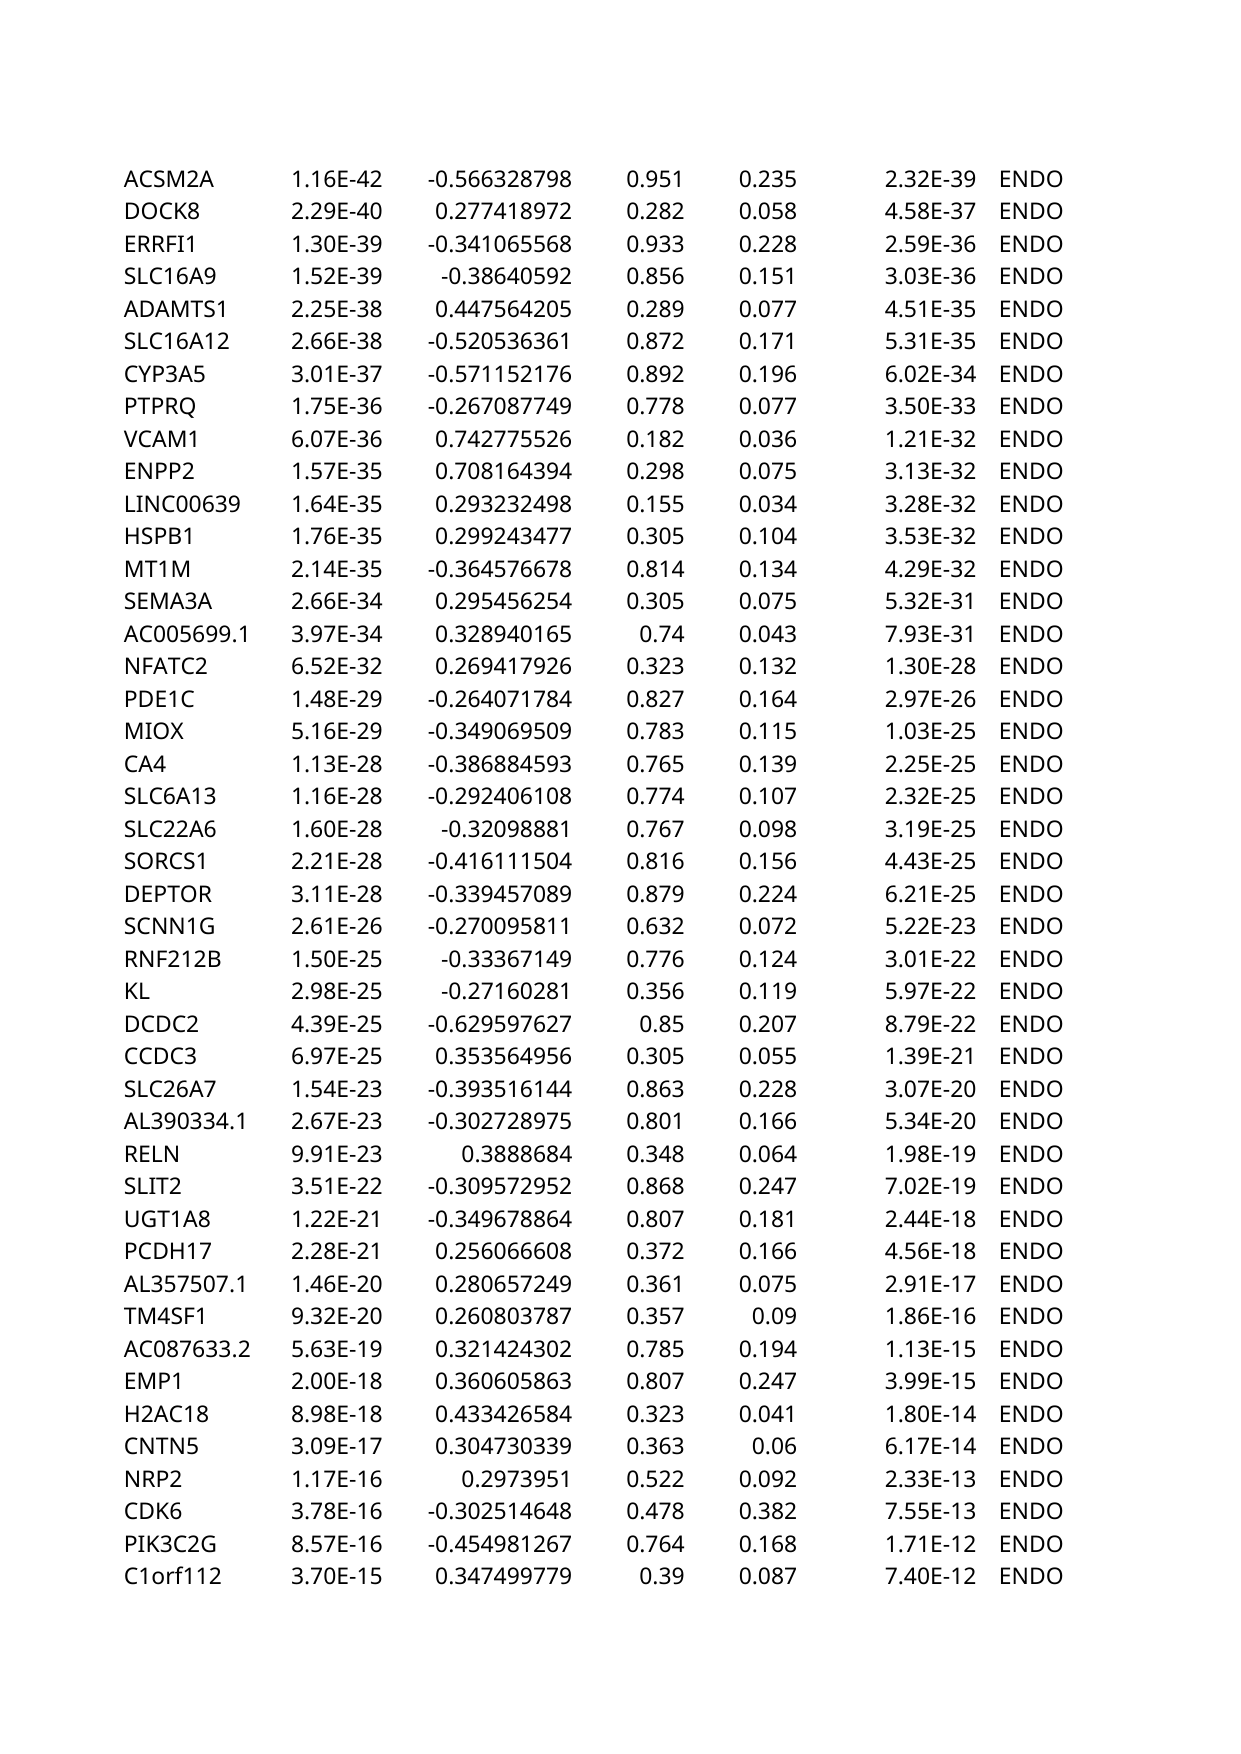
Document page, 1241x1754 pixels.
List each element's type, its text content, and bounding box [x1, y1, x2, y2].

table_cell 0.632 [583, 910, 696, 942]
table_cell 2.28E-21 [270, 1235, 394, 1267]
table_cell ENDO [988, 1527, 1100, 1559]
table_cell 0.807 [583, 1365, 696, 1397]
table_cell 0.034 [696, 487, 808, 519]
table_cell ENDO [988, 390, 1100, 422]
table_cell 0.132 [696, 650, 808, 682]
table_cell ENDO [988, 812, 1100, 844]
table_cell 1.13E-15 [808, 1332, 987, 1364]
table_cell 0.353564956 [394, 1040, 583, 1072]
table_cell 3.07E-20 [808, 1072, 987, 1104]
table_cell 4.58E-37 [808, 195, 987, 227]
table_cell ENDO [988, 585, 1100, 617]
table_cell 0.194 [696, 1332, 808, 1364]
table_cell 0.124 [696, 942, 808, 974]
table_cell 0.119 [696, 975, 808, 1007]
table_cell 0.304730339 [394, 1430, 583, 1462]
table_cell 3.53E-32 [808, 520, 987, 552]
table_cell ENDO [988, 845, 1100, 877]
table_cell 3.03E-36 [808, 260, 987, 292]
table_cell TM4SF1 [113, 1300, 270, 1332]
table_cell ENDO [988, 1105, 1100, 1137]
table_cell 0.055 [696, 1040, 808, 1072]
table_cell 3.50E-33 [808, 390, 987, 422]
table_cell 0.814 [583, 552, 696, 584]
table_cell 0.171 [696, 325, 808, 357]
table_cell 7.40E-12 [808, 1560, 987, 1592]
table_cell 3.28E-32 [808, 487, 987, 519]
table_cell 3.97E-34 [270, 617, 394, 649]
table_cell 0.151 [696, 260, 808, 292]
table_cell 0.115 [696, 715, 808, 747]
table_cell ENDO [988, 747, 1100, 779]
table_cell ENDO [988, 292, 1100, 324]
table_cell PCDH17 [113, 1235, 270, 1267]
table_cell 1.75E-36 [270, 390, 394, 422]
table_cell 1.48E-29 [270, 682, 394, 714]
table_cell CNTN5 [113, 1430, 270, 1462]
table_cell 0.879 [583, 877, 696, 909]
table_cell 0.058 [696, 195, 808, 227]
table_cell 1.50E-25 [270, 942, 394, 974]
table_cell ENDO [988, 1202, 1100, 1234]
table_cell -0.349678864 [394, 1202, 583, 1234]
table_cell ENDO [988, 1267, 1100, 1299]
table_cell 0.072 [696, 910, 808, 942]
table_cell 0.041 [696, 1397, 808, 1429]
table_cell CDK6 [113, 1495, 270, 1527]
table_cell 6.17E-14 [808, 1430, 987, 1462]
table_cell 3.09E-17 [270, 1430, 394, 1462]
table_cell ENDO [988, 422, 1100, 454]
table_cell 1.30E-39 [270, 227, 394, 259]
table_cell 0.801 [583, 1105, 696, 1137]
table_cell VCAM1 [113, 422, 270, 454]
table_cell 7.93E-31 [808, 617, 987, 649]
table_cell 0.139 [696, 747, 808, 779]
table_cell 4.56E-18 [808, 1235, 987, 1267]
table_cell DEPTOR [113, 877, 270, 909]
table_cell ENDO [988, 617, 1100, 649]
table_cell 5.63E-19 [270, 1332, 394, 1364]
table_cell 0.168 [696, 1527, 808, 1559]
table_cell 2.32E-39 [808, 162, 987, 194]
table_cell 5.16E-29 [270, 715, 394, 747]
table_cell 5.31E-35 [808, 325, 987, 357]
table_cell 0.075 [696, 1267, 808, 1299]
table_cell 7.02E-19 [808, 1170, 987, 1202]
table_cell 0.305 [583, 520, 696, 552]
table_cell 3.99E-15 [808, 1365, 987, 1397]
table_cell PDE1C [113, 682, 270, 714]
table_cell 2.32E-25 [808, 780, 987, 812]
table_cell -0.566328798 [394, 162, 583, 194]
table_cell 0.372 [583, 1235, 696, 1267]
table_cell 0.382 [696, 1495, 808, 1527]
table_cell 0.166 [696, 1105, 808, 1137]
table_cell 0.356 [583, 975, 696, 1007]
table_cell 0.075 [696, 455, 808, 487]
table_cell 0.280657249 [394, 1267, 583, 1299]
table_cell 0.247 [696, 1365, 808, 1397]
table_cell CCDC3 [113, 1040, 270, 1072]
table_cell MT1M [113, 552, 270, 584]
table_cell 2.33E-13 [808, 1462, 987, 1494]
table_cell 0.933 [583, 227, 696, 259]
table_cell 0.182 [583, 422, 696, 454]
table_cell 6.02E-34 [808, 357, 987, 389]
table_cell ENDO [988, 1007, 1100, 1039]
table_cell 0.447564205 [394, 292, 583, 324]
table_cell 0.361 [583, 1267, 696, 1299]
table_cell -0.393516144 [394, 1072, 583, 1104]
table_cell LINC00639 [113, 487, 270, 519]
table_cell 1.71E-12 [808, 1527, 987, 1559]
table_cell ENDO [988, 1332, 1100, 1364]
table_cell 2.66E-38 [270, 325, 394, 357]
table_cell 0.767 [583, 812, 696, 844]
table_cell -0.309572952 [394, 1170, 583, 1202]
table_cell 3.78E-16 [270, 1495, 394, 1527]
table_cell 3.51E-22 [270, 1170, 394, 1202]
table_cell 5.22E-23 [808, 910, 987, 942]
table_cell 0.305 [583, 585, 696, 617]
table_cell ENDO [988, 910, 1100, 942]
table_cell 4.29E-32 [808, 552, 987, 584]
table_cell ENDO [988, 942, 1100, 974]
table_cell 1.17E-16 [270, 1462, 394, 1494]
table_cell 2.14E-35 [270, 552, 394, 584]
table_cell SLC6A13 [113, 780, 270, 812]
table_cell 0.282 [583, 195, 696, 227]
table_cell 0.298 [583, 455, 696, 487]
table_cell SLC26A7 [113, 1072, 270, 1104]
table_cell 0.872 [583, 325, 696, 357]
table_cell -0.302728975 [394, 1105, 583, 1137]
table_cell ENDO [988, 195, 1100, 227]
table_cell 0.092 [696, 1462, 808, 1494]
table_cell 2.97E-26 [808, 682, 987, 714]
table_cell 1.64E-35 [270, 487, 394, 519]
table_cell 0.347499779 [394, 1560, 583, 1592]
table_cell SLC16A9 [113, 260, 270, 292]
table_cell 0.156 [696, 845, 808, 877]
table_cell -0.38640592 [394, 260, 583, 292]
table_cell 0.196 [696, 357, 808, 389]
table_cell ENDO [988, 1560, 1100, 1592]
table_cell ENDO [988, 487, 1100, 519]
table_cell 0.785 [583, 1332, 696, 1364]
table_cell 0.305 [583, 1040, 696, 1072]
table_cell 0.433426584 [394, 1397, 583, 1429]
table_cell 0.107 [696, 780, 808, 812]
table_cell ENDO [988, 325, 1100, 357]
table_cell 0.077 [696, 390, 808, 422]
table_cell 0.323 [583, 650, 696, 682]
table_cell 2.21E-28 [270, 845, 394, 877]
table_cell 0.863 [583, 1072, 696, 1104]
table_cell PTPRQ [113, 390, 270, 422]
table_cell 0.224 [696, 877, 808, 909]
table_cell 4.39E-25 [270, 1007, 394, 1039]
table_cell ADAMTS1 [113, 292, 270, 324]
table_cell 0.328940165 [394, 617, 583, 649]
table_cell ENDO [988, 1365, 1100, 1397]
table_cell CYP3A5 [113, 357, 270, 389]
table_cell 1.16E-28 [270, 780, 394, 812]
table_cell SLIT2 [113, 1170, 270, 1202]
table_cell ENDO [988, 682, 1100, 714]
table_cell ENDO [988, 1235, 1100, 1267]
table_cell 1.39E-21 [808, 1040, 987, 1072]
table_cell RNF212B [113, 942, 270, 974]
table_cell 0.228 [696, 1072, 808, 1104]
table_cell 0.783 [583, 715, 696, 747]
table_cell 1.52E-39 [270, 260, 394, 292]
table_cell 0.778 [583, 390, 696, 422]
table_cell AC087633.2 [113, 1332, 270, 1364]
table_cell ENDO [988, 877, 1100, 909]
table_cell DOCK8 [113, 195, 270, 227]
table_cell ENDO [988, 1300, 1100, 1332]
table_cell 0.207 [696, 1007, 808, 1039]
table_cell -0.264071784 [394, 682, 583, 714]
table_cell 0.868 [583, 1170, 696, 1202]
table_cell 3.13E-32 [808, 455, 987, 487]
table_cell HSPB1 [113, 520, 270, 552]
table_cell ENDO [988, 357, 1100, 389]
table_cell 0.104 [696, 520, 808, 552]
table_cell ENDO [988, 1462, 1100, 1494]
table_cell 2.59E-36 [808, 227, 987, 259]
table_cell NFATC2 [113, 650, 270, 682]
table_cell 1.03E-25 [808, 715, 987, 747]
table_cell 3.01E-37 [270, 357, 394, 389]
table_cell -0.270095811 [394, 910, 583, 942]
table_cell ENDO [988, 552, 1100, 584]
table_cell -0.33367149 [394, 942, 583, 974]
table_cell -0.386884593 [394, 747, 583, 779]
table_cell 1.60E-28 [270, 812, 394, 844]
table_cell 6.97E-25 [270, 1040, 394, 1072]
table_cell 6.07E-36 [270, 422, 394, 454]
table_cell 0.295456254 [394, 585, 583, 617]
table_cell 0.774 [583, 780, 696, 812]
table_cell 2.00E-18 [270, 1365, 394, 1397]
table_cell -0.629597627 [394, 1007, 583, 1039]
table_cell SLC16A12 [113, 325, 270, 357]
table_cell 0.2973951 [394, 1462, 583, 1494]
table_cell C1orf112 [113, 1560, 270, 1592]
table_cell 2.91E-17 [808, 1267, 987, 1299]
table_cell -0.292406108 [394, 780, 583, 812]
table_cell ENDO [988, 780, 1100, 812]
table_cell ENDO [988, 1495, 1100, 1527]
table_cell MIOX [113, 715, 270, 747]
table_cell H2AC18 [113, 1397, 270, 1429]
table_cell 0.269417926 [394, 650, 583, 682]
table_cell ENDO [988, 1072, 1100, 1104]
table_cell 0.39 [583, 1560, 696, 1592]
table_cell 1.13E-28 [270, 747, 394, 779]
table_cell ENDO [988, 260, 1100, 292]
table_cell 3.19E-25 [808, 812, 987, 844]
table_cell 2.25E-25 [808, 747, 987, 779]
table_cell ENDO [988, 227, 1100, 259]
table_cell 1.86E-16 [808, 1300, 987, 1332]
table_cell 0.09 [696, 1300, 808, 1332]
table_cell 0.478 [583, 1495, 696, 1527]
table_cell 0.235 [696, 162, 808, 194]
table_cell 0.323 [583, 1397, 696, 1429]
table_cell 0.087 [696, 1560, 808, 1592]
table_cell 8.98E-18 [270, 1397, 394, 1429]
table_cell 0.708164394 [394, 455, 583, 487]
table_cell 0.06 [696, 1430, 808, 1462]
table_cell 1.76E-35 [270, 520, 394, 552]
table_cell 2.67E-23 [270, 1105, 394, 1137]
table_cell 1.21E-32 [808, 422, 987, 454]
table_cell 0.827 [583, 682, 696, 714]
table_cell -0.27160281 [394, 975, 583, 1007]
table_cell -0.416111504 [394, 845, 583, 877]
table_cell AL357507.1 [113, 1267, 270, 1299]
table_cell 3.01E-22 [808, 942, 987, 974]
table_cell 4.51E-35 [808, 292, 987, 324]
table_cell 5.32E-31 [808, 585, 987, 617]
table_cell 1.80E-14 [808, 1397, 987, 1429]
table_cell 0.742775526 [394, 422, 583, 454]
table_cell 1.98E-19 [808, 1137, 987, 1169]
table_cell 3.70E-15 [270, 1560, 394, 1592]
table_cell CA4 [113, 747, 270, 779]
table_cell 6.52E-32 [270, 650, 394, 682]
table_cell 0.260803787 [394, 1300, 583, 1332]
table_cell 0.85 [583, 1007, 696, 1039]
table_cell 0.036 [696, 422, 808, 454]
table_cell -0.302514648 [394, 1495, 583, 1527]
table_cell 0.765 [583, 747, 696, 779]
table_cell 1.30E-28 [808, 650, 987, 682]
table_cell 2.29E-40 [270, 195, 394, 227]
table_cell 0.277418972 [394, 195, 583, 227]
table_cell 2.66E-34 [270, 585, 394, 617]
table_cell 0.293232498 [394, 487, 583, 519]
table_cell 2.44E-18 [808, 1202, 987, 1234]
table_cell 0.892 [583, 357, 696, 389]
table_cell SCNN1G [113, 910, 270, 942]
table_cell 0.164 [696, 682, 808, 714]
table_cell ACSM2A [113, 162, 270, 194]
table_cell RELN [113, 1137, 270, 1169]
table_cell DCDC2 [113, 1007, 270, 1039]
table_cell 1.22E-21 [270, 1202, 394, 1234]
table_cell SEMA3A [113, 585, 270, 617]
table_cell ENDO [988, 1137, 1100, 1169]
table_cell 0.348 [583, 1137, 696, 1169]
table_cell ENDO [988, 455, 1100, 487]
table_cell ENDO [988, 1040, 1100, 1072]
table_cell 0.764 [583, 1527, 696, 1559]
table_cell 3.11E-28 [270, 877, 394, 909]
table_cell 0.256066608 [394, 1235, 583, 1267]
table_cell 0.807 [583, 1202, 696, 1234]
table_cell 0.360605863 [394, 1365, 583, 1397]
table_cell 0.776 [583, 942, 696, 974]
table_cell 5.97E-22 [808, 975, 987, 1007]
table_cell 0.951 [583, 162, 696, 194]
table_cell 0.321424302 [394, 1332, 583, 1364]
table_cell 2.98E-25 [270, 975, 394, 1007]
table_cell 0.077 [696, 292, 808, 324]
table_cell 0.064 [696, 1137, 808, 1169]
table_cell 0.74 [583, 617, 696, 649]
table_cell EMP1 [113, 1365, 270, 1397]
table_cell 0.181 [696, 1202, 808, 1234]
table_cell 0.155 [583, 487, 696, 519]
table_cell 0.3888684 [394, 1137, 583, 1169]
table_cell -0.32098881 [394, 812, 583, 844]
table_cell AL390334.1 [113, 1105, 270, 1137]
table_cell 0.166 [696, 1235, 808, 1267]
table_cell SLC22A6 [113, 812, 270, 844]
table_cell 0.289 [583, 292, 696, 324]
table_cell 2.25E-38 [270, 292, 394, 324]
table_cell 1.16E-42 [270, 162, 394, 194]
table_cell 0.357 [583, 1300, 696, 1332]
table_cell -0.454981267 [394, 1527, 583, 1559]
table_cell 2.61E-26 [270, 910, 394, 942]
table_cell -0.520536361 [394, 325, 583, 357]
table_cell ENPP2 [113, 455, 270, 487]
table_cell -0.339457089 [394, 877, 583, 909]
table_cell 0.098 [696, 812, 808, 844]
table_cell 1.46E-20 [270, 1267, 394, 1299]
table_cell 9.32E-20 [270, 1300, 394, 1332]
table_cell -0.349069509 [394, 715, 583, 747]
table_cell KL [113, 975, 270, 1007]
table_cell ENDO [988, 1170, 1100, 1202]
table_cell 0.856 [583, 260, 696, 292]
table_cell UGT1A8 [113, 1202, 270, 1234]
table_cell -0.267087749 [394, 390, 583, 422]
table_cell ENDO [988, 1397, 1100, 1429]
table_cell 0.816 [583, 845, 696, 877]
table_cell 1.54E-23 [270, 1072, 394, 1104]
table_cell 7.55E-13 [808, 1495, 987, 1527]
table_cell 0.363 [583, 1430, 696, 1462]
table_cell ENDO [988, 650, 1100, 682]
table_cell 0.043 [696, 617, 808, 649]
table_cell ENDO [988, 1430, 1100, 1462]
table_cell 0.522 [583, 1462, 696, 1494]
table_cell AC005699.1 [113, 617, 270, 649]
table_cell PIK3C2G [113, 1527, 270, 1559]
table_cell 6.21E-25 [808, 877, 987, 909]
table_cell 0.228 [696, 227, 808, 259]
table_cell ERRFI1 [113, 227, 270, 259]
table_cell 0.134 [696, 552, 808, 584]
table_cell ENDO [988, 520, 1100, 552]
table_cell 1.57E-35 [270, 455, 394, 487]
table_cell 4.43E-25 [808, 845, 987, 877]
table_cell -0.341065568 [394, 227, 583, 259]
table_cell 8.79E-22 [808, 1007, 987, 1039]
table_cell ENDO [988, 162, 1100, 194]
table_cell -0.364576678 [394, 552, 583, 584]
table_cell 9.91E-23 [270, 1137, 394, 1169]
table_cell NRP2 [113, 1462, 270, 1494]
table_cell SORCS1 [113, 845, 270, 877]
table_cell 0.075 [696, 585, 808, 617]
table_cell ENDO [988, 715, 1100, 747]
table_cell 0.299243477 [394, 520, 583, 552]
table_cell ENDO [988, 975, 1100, 1007]
table_cell 5.34E-20 [808, 1105, 987, 1137]
table_cell 0.247 [696, 1170, 808, 1202]
table_cell -0.571152176 [394, 357, 583, 389]
table_cell 8.57E-16 [270, 1527, 394, 1559]
